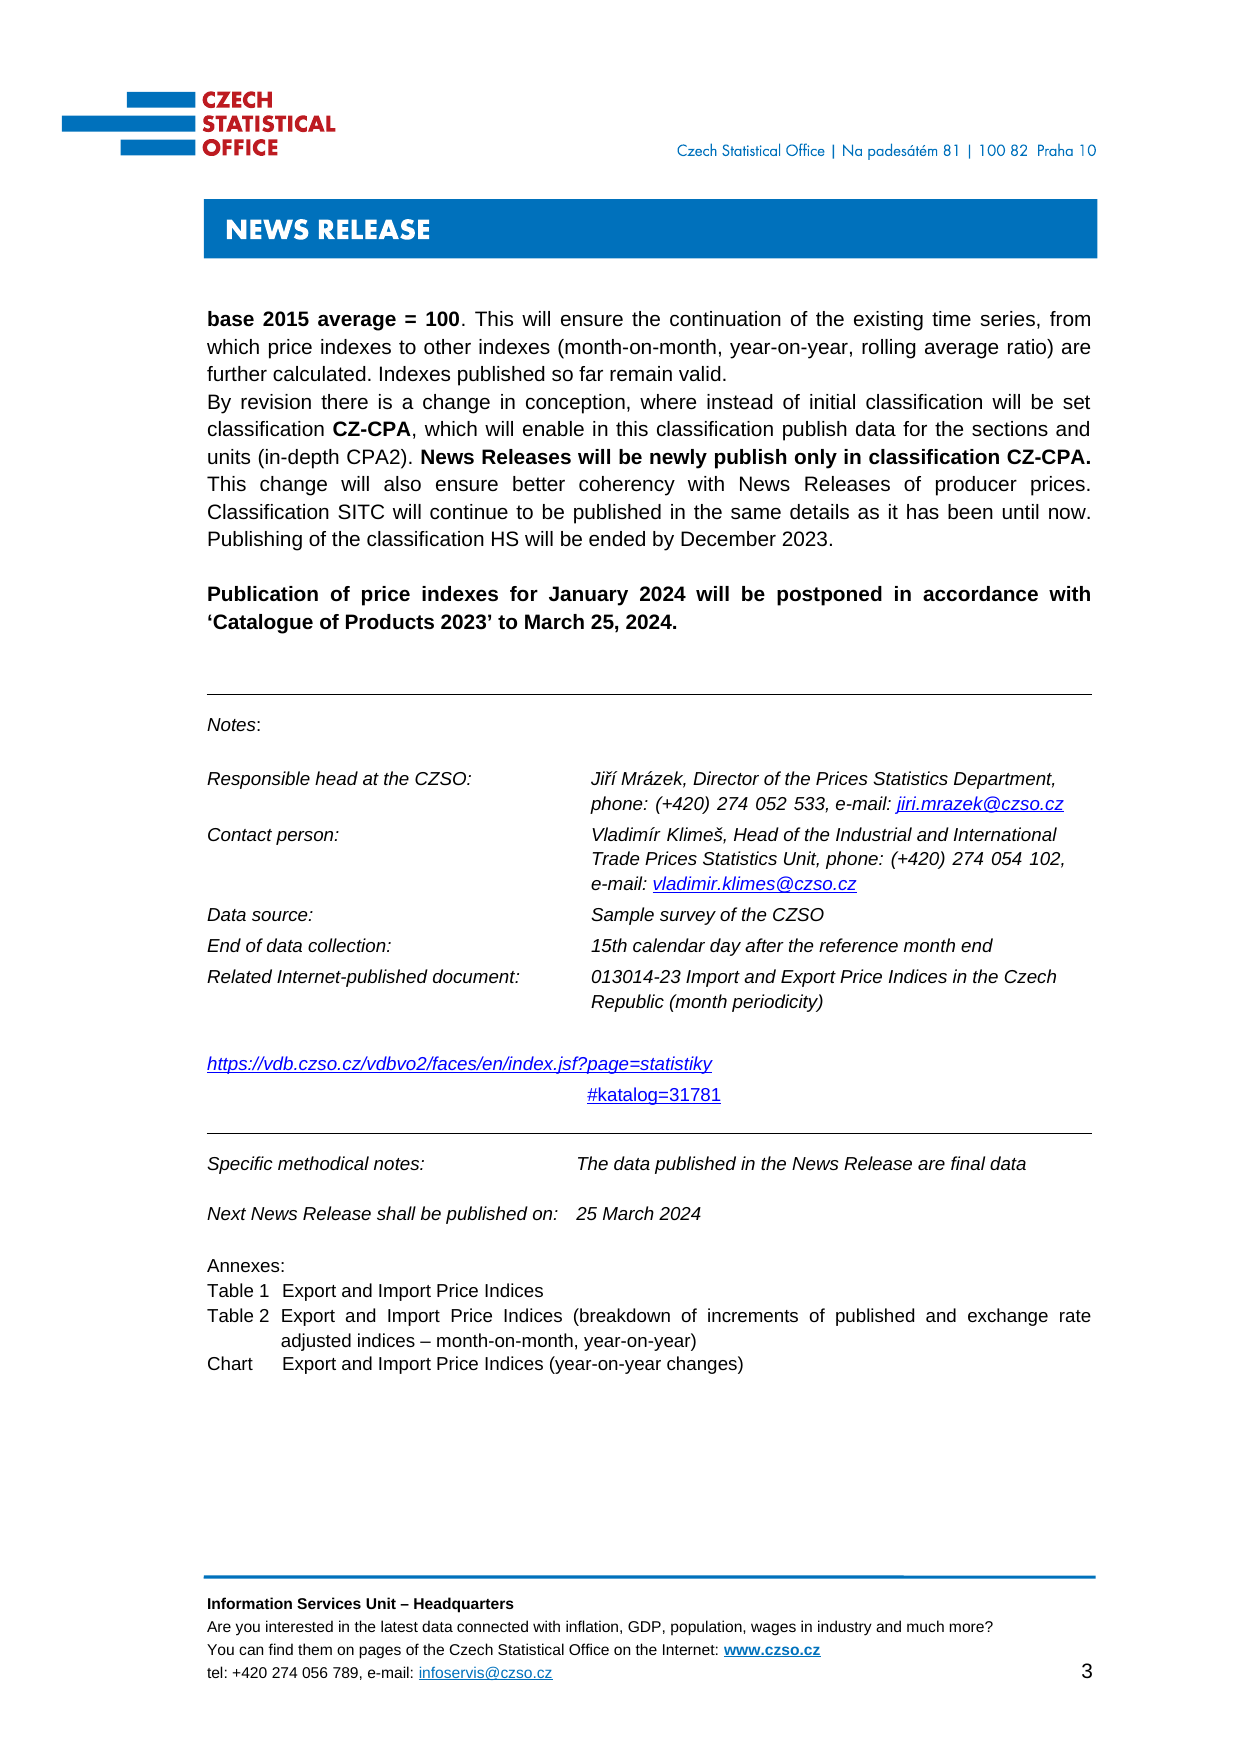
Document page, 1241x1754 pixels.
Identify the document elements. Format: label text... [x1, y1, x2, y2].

text Related Internet-published document: 013014-23 Import and Export Price Indices in the Czech Republic (month periodicity) [207, 946, 1092, 1012]
text Responsible head at the CZSO: Jiří Mrázek, Director of the Prices Statistics Department, phone: (+420) 274 052 533, e-mail: jiri.mrazek@czso.cz [207, 748, 1092, 803]
text Notes: [207, 695, 1092, 735]
text #katalog=31781 [207, 1084, 1092, 1106]
text https://vdb.czso.cz/vdbvo2/faces/en/index.jsf?page=statistiky [207, 1033, 1092, 1074]
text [207, 307, 1092, 386]
text Next News Release shall be published on: 25 March 2024 [207, 1183, 1092, 1224]
text Annexes: [207, 1252, 1092, 1277]
text Data source: Sample survey of the CZSO [207, 884, 1092, 915]
text End of data collection: 15th calendar day after the reference month end [207, 915, 1092, 946]
text Table 2 Export and Import Price Indices (breakdown of increments of published and exchange rate adjusted indices – month-on-month, year-on-year) [207, 1302, 1092, 1352]
text Table 1 Export and Import Price Indices [207, 1277, 1092, 1302]
text Contact person: Vladimír Klimeš, Head of the Industrial and International Trade Prices Statistics Unit, phone: (+420) 274 054 102, e-mail: vladimir.klimes@czso.cz [207, 803, 1092, 884]
text Publication of price indexes for January 2024 will be postponed in accordance with ‘Catalogue of Products 2023’ to March 25, 2024. [207, 582, 1092, 633]
text By revision there is a change in conception, where instead of initial classification will be set classification CZ-CPA, which will enable in this classification publish data for the sections and units (in-depth CPA2). News Releases will be newly publish only in classification CZ-CPA. This change will also ensure better coherency with News Releases of producer prices. Classification SITC will continue to be published in the same details as it has been until now. Publishing of the classification HS will be ended by December 2023. [207, 389, 1092, 551]
text Specific methodical notes: The data published in the News Release are final data [207, 1134, 1092, 1174]
text Chart Export and Import Price Indices (year-on-year changes) [207, 1352, 1092, 1374]
